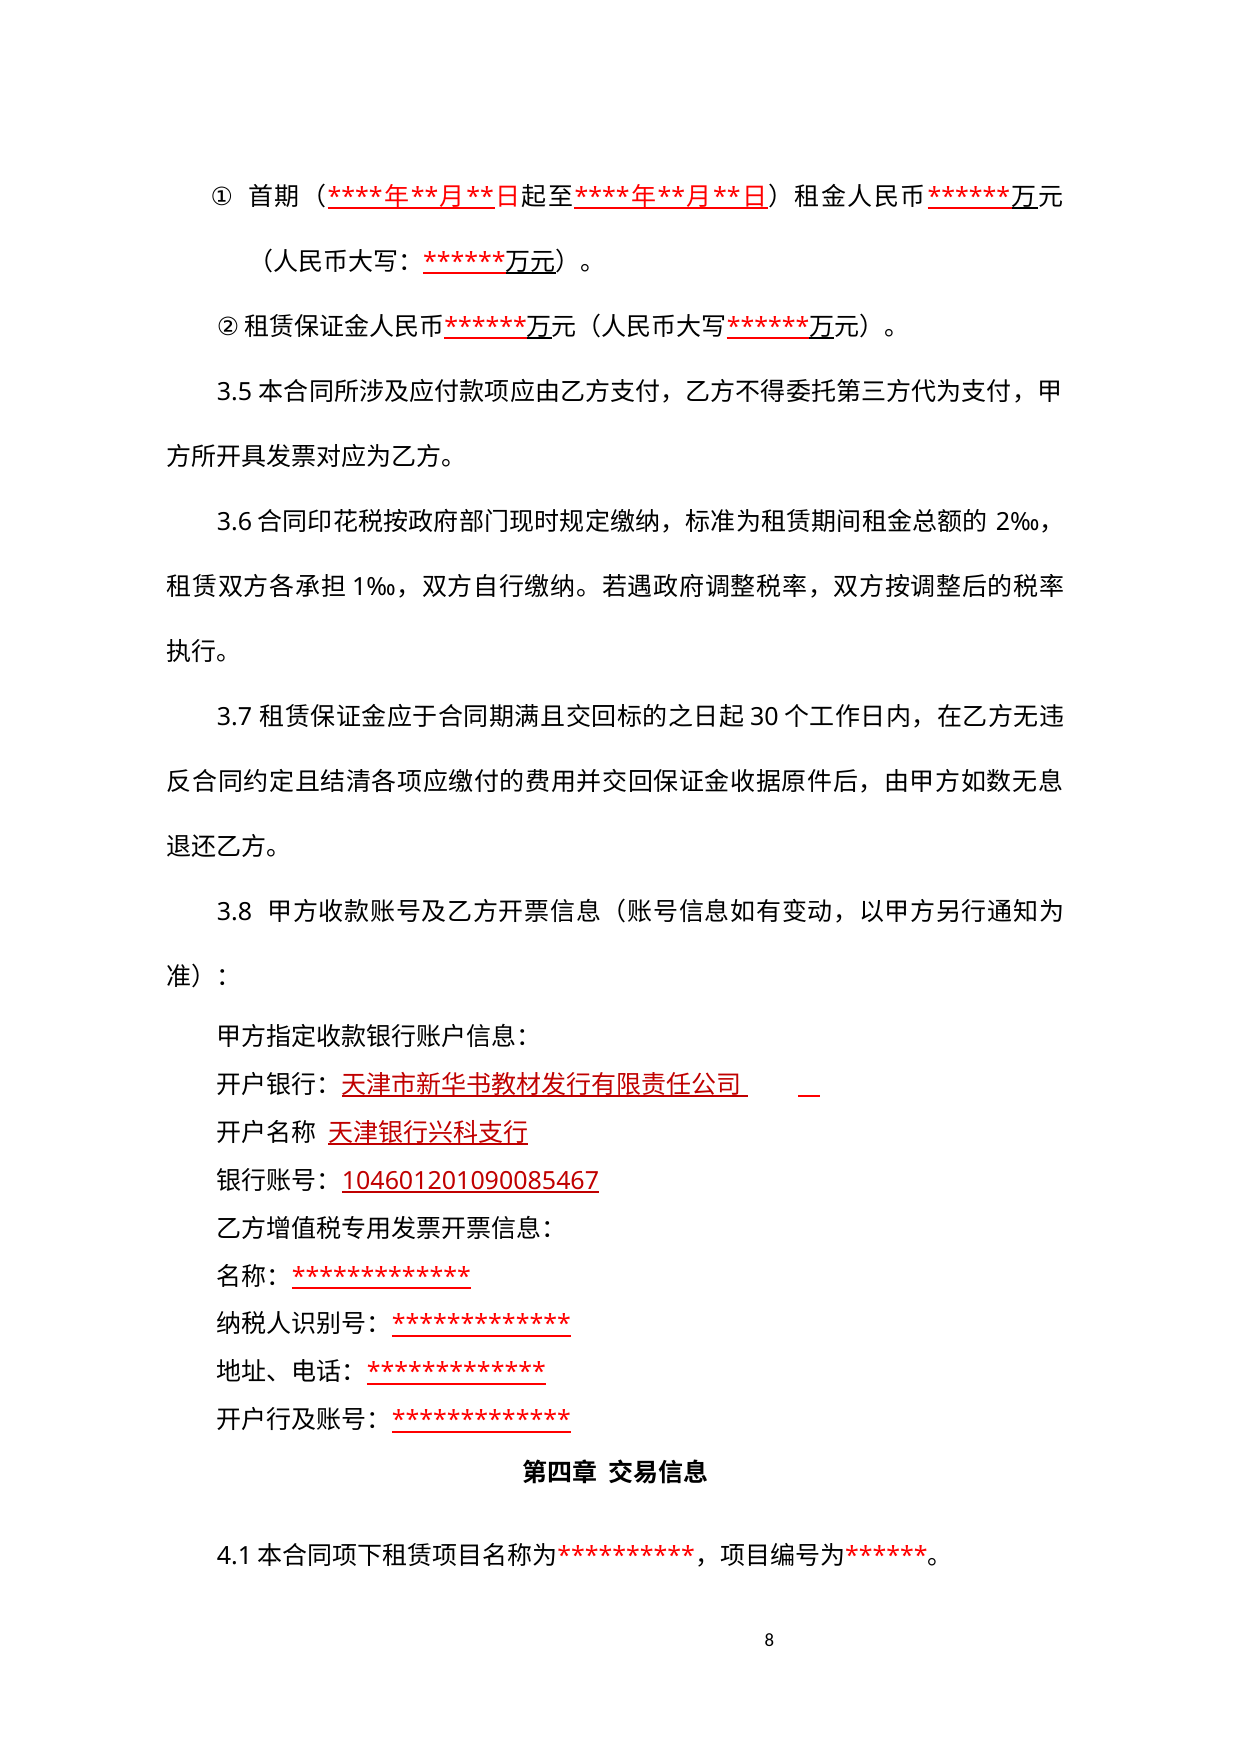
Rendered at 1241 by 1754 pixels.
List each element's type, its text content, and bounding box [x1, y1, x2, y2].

text 3.6合同印花税按政府部门现时规定缴纳，标准为租赁期间租金总额的2‰，租赁双方各承担1‰，双方自行缴纳。若遇政府调整税率，双方按调整后的税率执行。 [167, 487, 1064, 682]
text 地址、电话：************* [167, 1342, 1064, 1390]
text 开户银行：天津市新华书教材发行有限责任公司 [167, 1055, 1064, 1103]
text 3.7 租赁保证金应于合同期满且交回标的之日起30个工作日内，在乙方无违反合同约定且结清各项应缴付的费用并交回保证金收据原件后，由甲方如数无息退还乙方。 [167, 682, 1064, 877]
text 4.1本合同项下租赁项目名称为**********，项目编号为******。 [167, 1521, 1064, 1586]
text 3.5 本合同所涉及应付款项应由乙方支付，乙方不得委托第三方代为支付，甲方所开具发票对应为乙方。 [167, 357, 1064, 487]
text 甲方指定收款银行账户信息： [167, 1007, 1064, 1055]
text 开户名称 天津银行兴科支行 [167, 1103, 1064, 1151]
text 开户行及账号：************* [167, 1390, 1064, 1438]
text 银行账号：104601201090085467 [167, 1151, 1064, 1199]
text 3.8 甲方收款账号及乙方开票信息（账号信息如有变动，以甲方另行通知为准）： [167, 877, 1064, 1007]
list 首期（****年**月**日起至****年**月**日）租金人民币******万元（人民币大写：******万元）。 [210, 162, 1064, 292]
text 乙方增值税专用发票开票信息： [167, 1199, 1064, 1247]
text 名称：************* [167, 1247, 1064, 1294]
text 第四章 交易信息 [167, 1438, 1064, 1503]
text ②租赁保证金人民币******万元（人民币大写******万元）。 [167, 292, 1064, 357]
text 纳税人识别号：************* [167, 1294, 1064, 1342]
